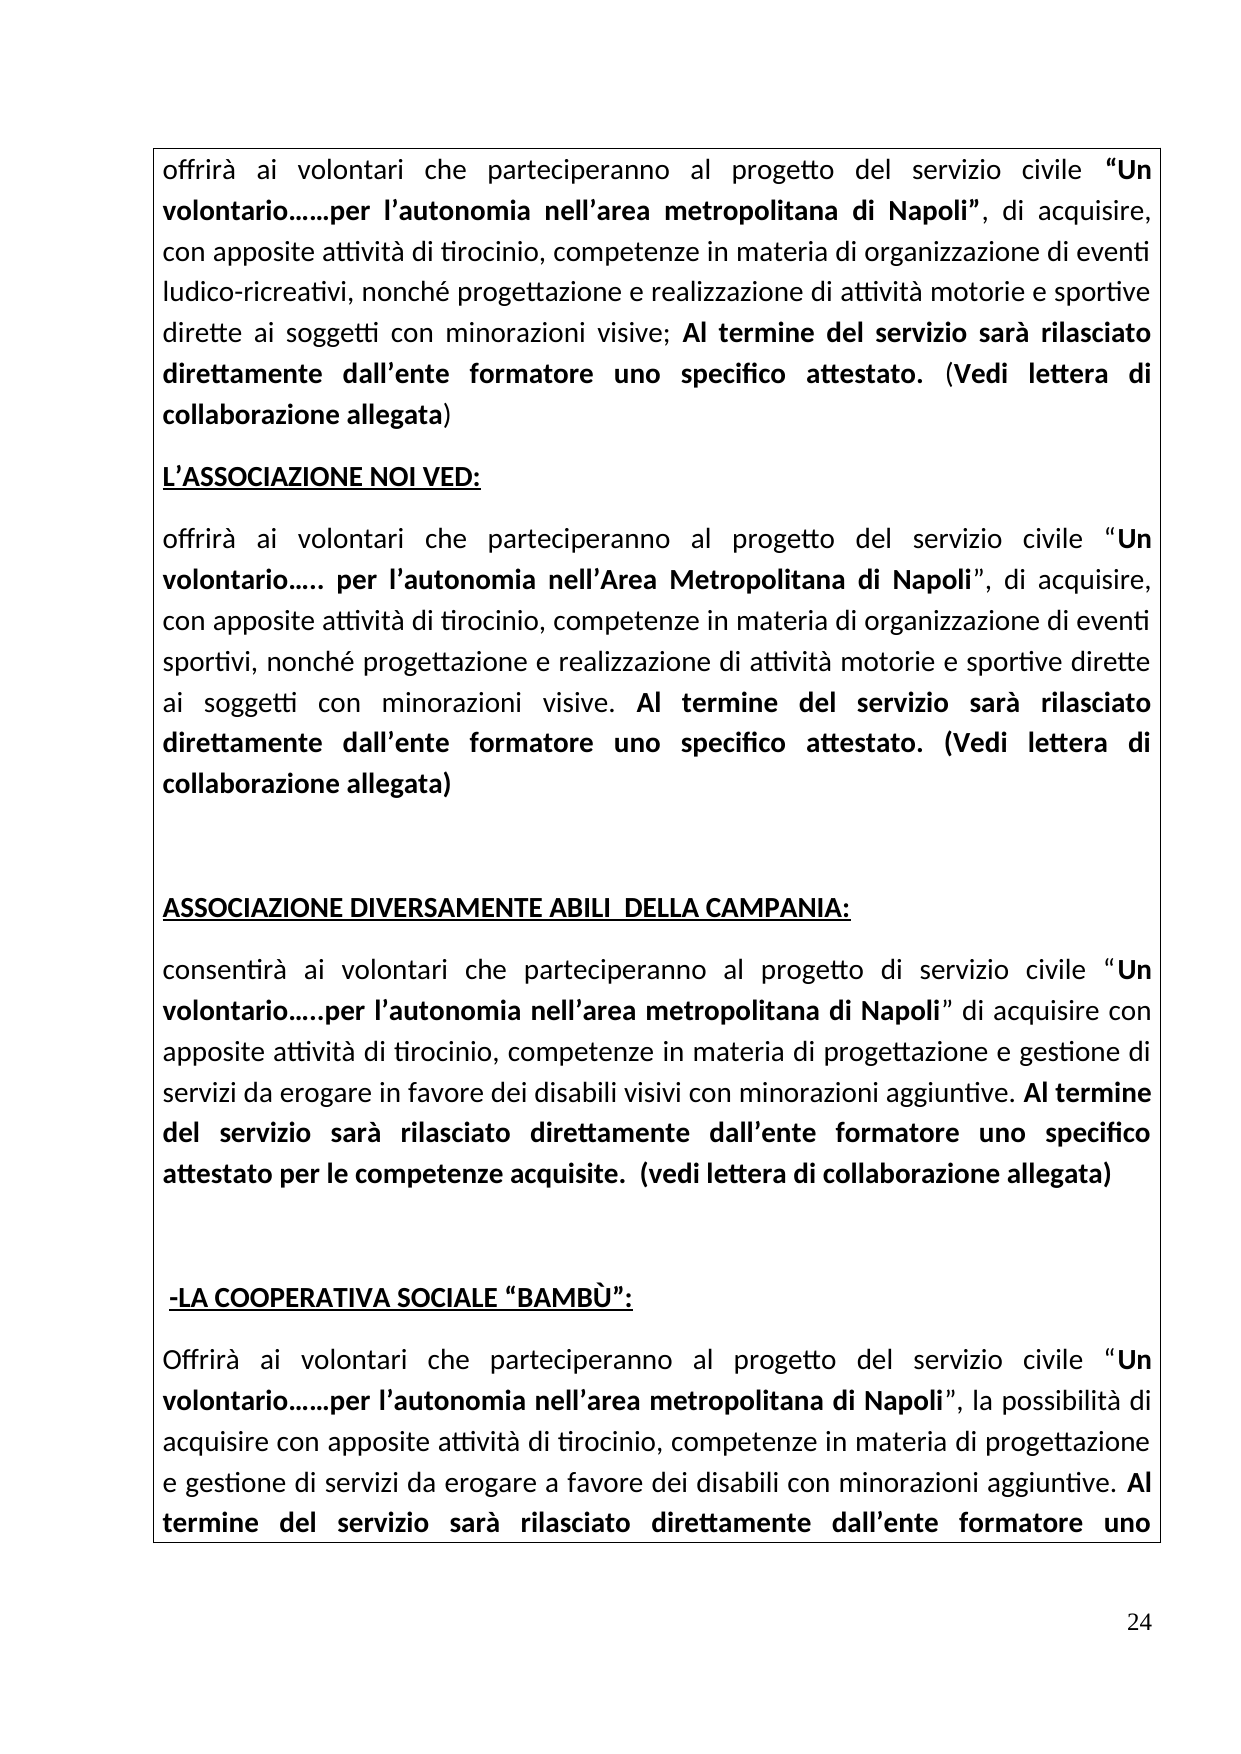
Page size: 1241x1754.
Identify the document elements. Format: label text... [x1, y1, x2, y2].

text consentirà ai volontari che parteciperanno al progetto di servizio civile “Un volontario…..per l’autonomia nell’area metropolitana di Napoli” di acquisire con apposite attività di tirocinio, competenze in materia di progettazione e gestione di servizi da erogare in favore dei disabili visivi con minorazioni aggiuntive. Al termine del servizio sarà rilasciato direttamente dall’ente formatore uno specifico attestato per le competenze acquisite. (vedi lettera di collaborazione allegata) [154, 948, 1160, 1191]
text -LA COOPERATIVA SOCIALE “BAMBÙ”: [154, 1276, 1160, 1315]
text offrirà ai volontari che parteciperanno al progetto del servizio civile “Un volontario……per l’autonomia nell’area metropolitana di Napoli”, di acquisire, con apposite attività di tirocinio, competenze in materia di organizzazione di eventi ludico-ricreativi, nonché progettazione e realizzazione di attività motorie e sportive dirette ai soggetti con minorazioni visive; Al termine del servizio sarà rilasciato direttamente dall’ente formatore uno specifico attestato. (Vedi lettera di collaborazione allegata) [154, 149, 1160, 432]
text ASSOCIAZIONE DIVERSAMENTE ABILI DELLA CAMPANIA: [154, 886, 1160, 925]
text L’ASSOCIAZIONE NOI VED: [154, 455, 1160, 494]
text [154, 1338, 1160, 1542]
text offrirà ai volontari che parteciperanno al progetto del servizio civile “Un volontario….. per l’autonomia nell’Area Metropolitana di Napoli”, di acquisire, con apposite attività di tirocinio, competenze in materia di organizzazione di eventi sportivi, nonché progettazione e realizzazione di attività motorie e sportive dirette ai soggetti con minorazioni visive. Al termine del servizio sarà rilasciato direttamente dall’ente formatore uno specifico attestato. (Vedi lettera di collaborazione allegata) [154, 517, 1160, 801]
